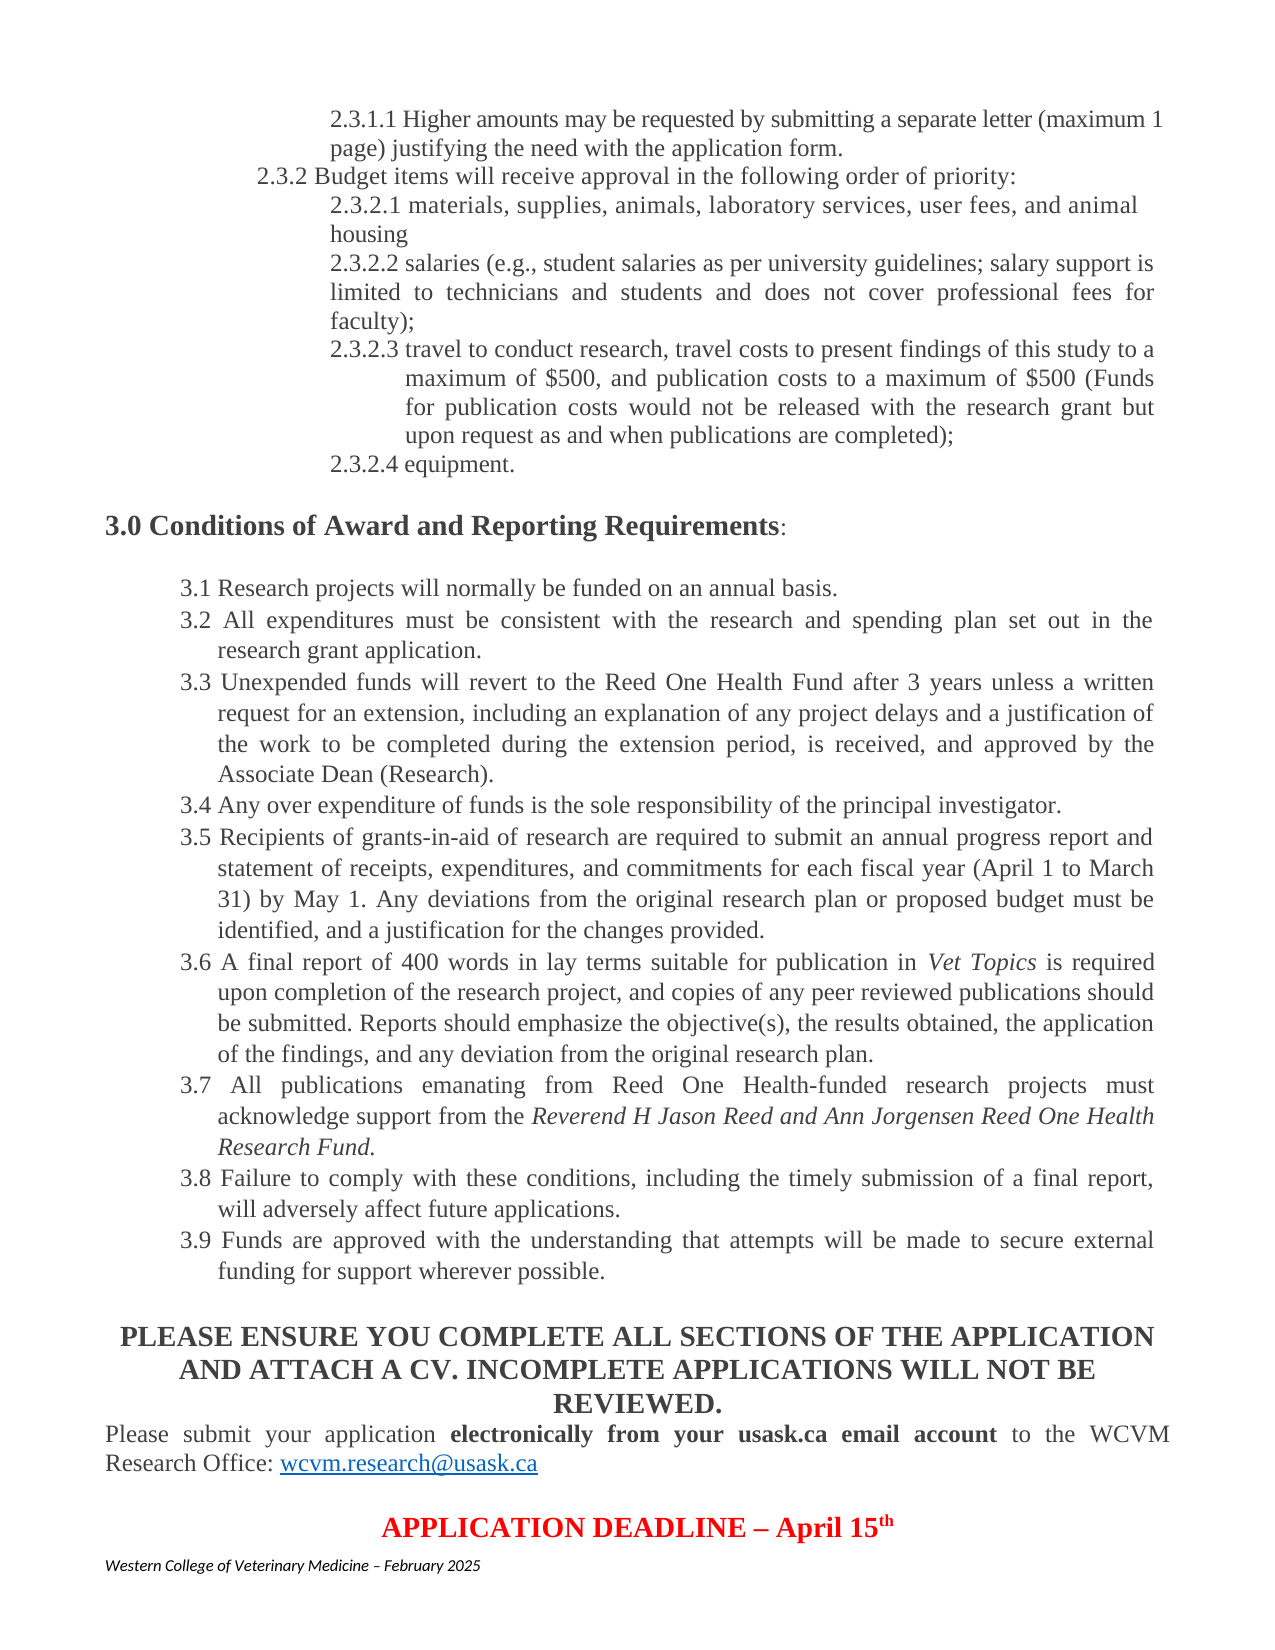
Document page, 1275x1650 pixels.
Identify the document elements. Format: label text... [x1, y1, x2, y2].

text PLEASE ENSURE YOU COMPLETE ALL SECTIONS OF THE APPLICATION AND ATTACH A CV. INCOMPLETE APPLICATIONS WILL NOT BE REVIEWED. [105, 1319, 1170, 1419]
text 3.7 All publications emanating from Reed One Health-funded research projects must acknowledge support from the Reverend H Jason Reed and Ann Jorgensen Reed One Health Research Fund. [180, 1069, 1155, 1162]
text 3.2 All expenditures must be consistent with the research and spending plan set out in the research grant application. [180, 603, 1155, 665]
text 2.3.1.1 Higher amounts may be requested by submitting a separate letter (maximum 1 page) justifying the need with the application form. [330, 105, 1170, 162]
text 3.9 Funds are approved with the understanding that attempts will be made to secure external funding for support wherever possible. [180, 1224, 1155, 1285]
text 2.3.2.1 materials, supplies, animals, laboratory services, user fees, and animal housing [330, 191, 1170, 248]
text 2.3.2.2 salaries (e.g., student salaries as per university guidelines; salary support is limited to technicians and students and does not cover professional fees for faculty); [330, 248, 1155, 335]
text 3.0 Conditions of Award and Reporting Requirements: [105, 511, 1170, 541]
text 3.6 A final report of 400 words in lay terms suitable for publication in Vet Topics is required upon completion of the research project, and copies of any peer reviewed publications should be submitted. Reports should emphasize the objective(s), the results obtained, the application of the findings, and any deviation from the original research plan. [180, 945, 1155, 1069]
text 3.1 Research projects will normally be funded on an annual basis. [180, 572, 1170, 603]
text 3.3 Unexpended funds will revert to the Reed One Health Fund after 3 years unless a written request for an extension, including an explanation of any project delays and a justification of the work to be completed during the extension period, is received, and approved by the Associate Dean (Research). [180, 666, 1155, 789]
text Please submit your application electronically from your usask.ca email account to the WCVM Research Office: wcvm.research@usask.ca [105, 1419, 1170, 1477]
text 3.4 Any over expenditure of funds is the sole responsibility of the principal investigator. [180, 789, 1170, 820]
text APPLICATION DEADLINE – April 15th [105, 1511, 1170, 1544]
text 3.8 Failure to comply with these conditions, including the timely submission of a final report, will adversely affect future applications. [180, 1162, 1155, 1223]
text 2.3.2.4 equipment. [330, 449, 1170, 479]
text 2.3.2.3 travel to conduct research, travel costs to present findings of this study to a maximum of $500, and publication costs to a maximum of $500 (Funds for publication costs would not be released with the research grant but upon request as and when publications are completed); [330, 335, 1155, 449]
text 2.3.2 Budget items will receive approval in the following order of priority: [105, 162, 1170, 190]
text 3.5 Recipients of grants-in-aid of research are required to submit an annual progress report and statement of receipts, expenditures, and commitments for each fiscal year (April 1 to March 31) by May 1. Any deviations from the original research plan or proposed budget must be identified, and a justification for the changes provided. [180, 821, 1155, 944]
